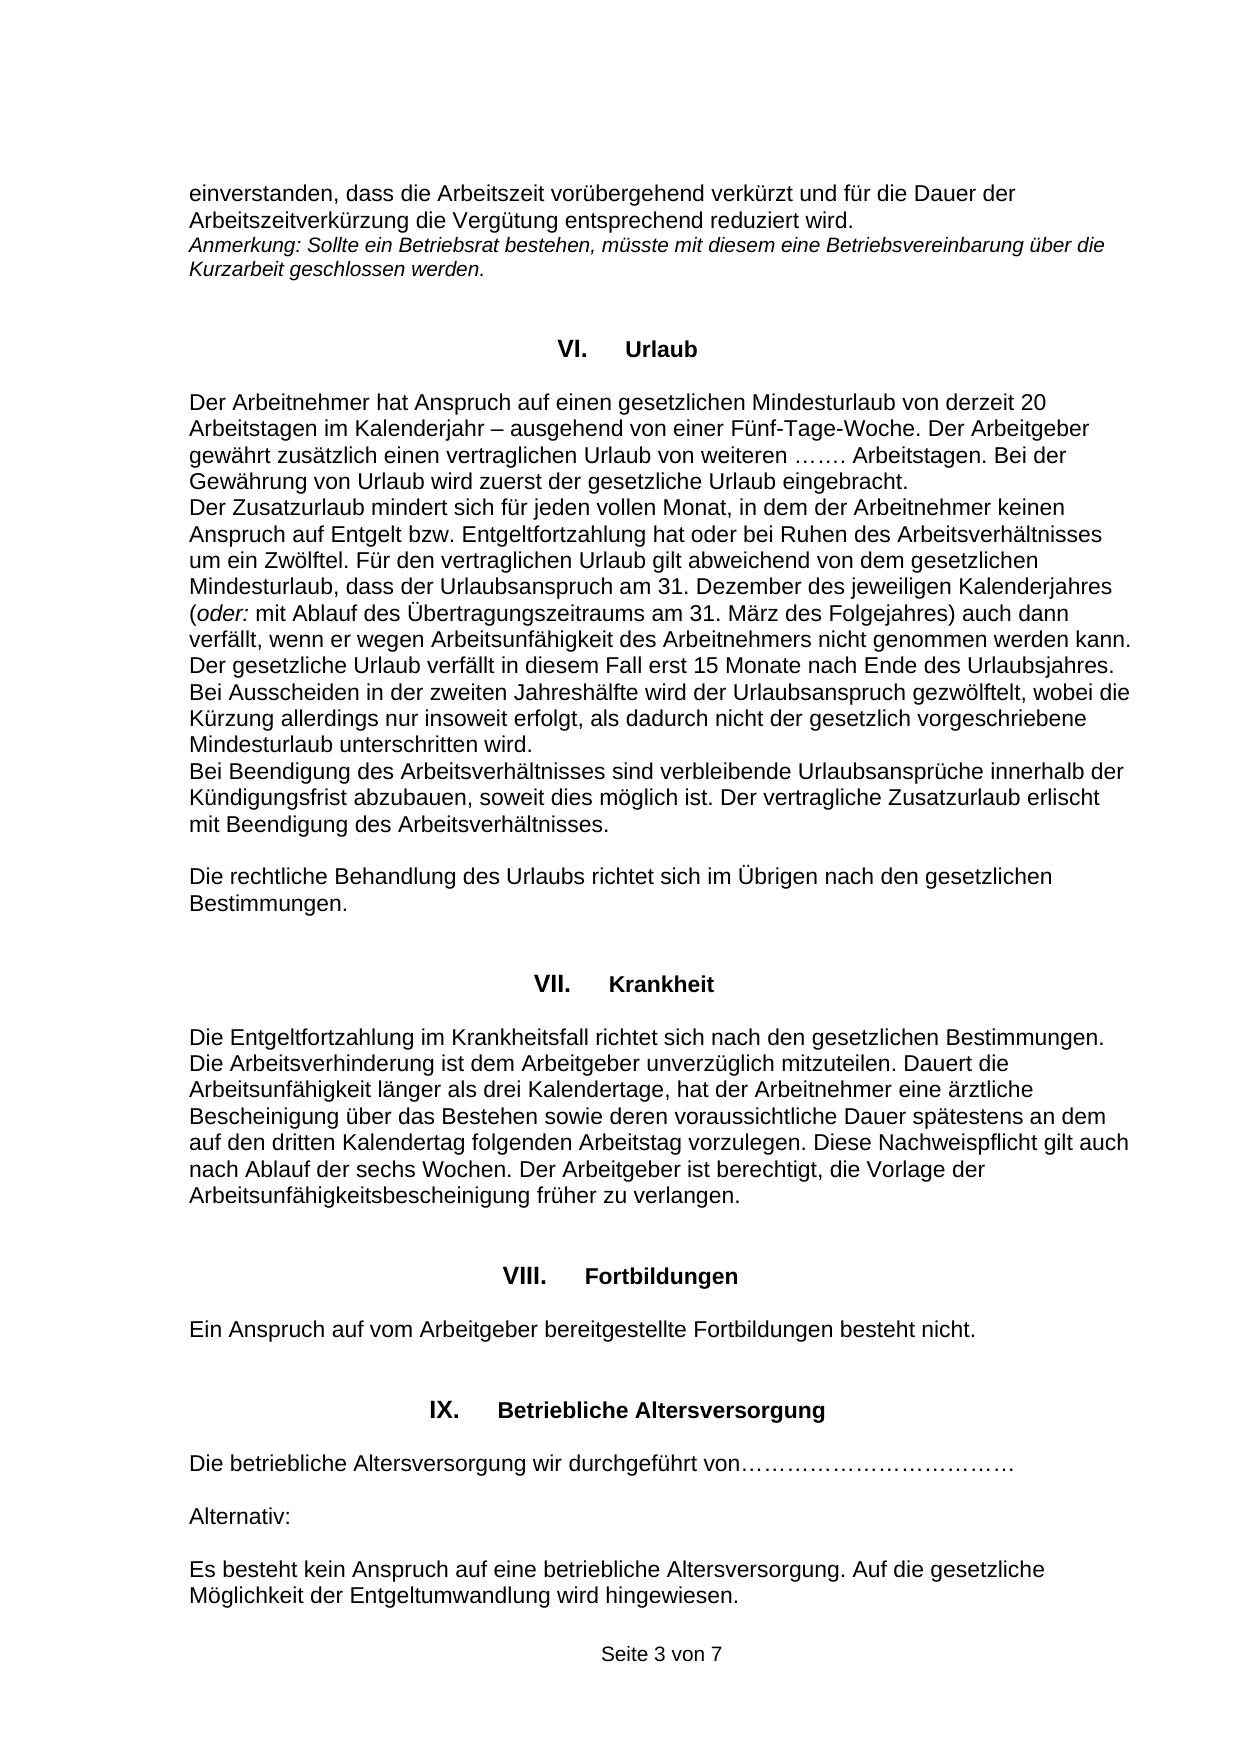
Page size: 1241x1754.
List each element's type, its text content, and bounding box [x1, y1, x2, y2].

list Krankheit [151, 969, 1134, 997]
text Bei Beendigung des Arbeitsverhältnisses sind verbleibende Urlaubsansprüche innerhalb der Kündigungsfrist abzubauen, soweit dies möglich ist. Der vertragliche Zusatzurlaub erlischt mit Beendigung des Arbeitsverhältnisses. [189, 758, 1134, 837]
list Ein Anspruch auf vom Arbeitgeber bereitgestellte Fortbildungen besteht nicht. [189, 1316, 1134, 1342]
list Betriebliche Altersversorgung [151, 1395, 1134, 1424]
list Die betriebliche Altersversorgung wir durchgeführt von……………………………… [189, 1450, 1134, 1477]
text Der Zusatzurlaub mindert sich für jeden vollen Monat, in dem der Arbeitnehmer keinen Anspruch auf Entgelt bzw. Entgeltfortzahlung hat oder bei Ruhen des Arbeitsverhältnisses um ein Zwölftel. Für den vertraglichen Urlaub gilt abweichend von dem gesetzlichen Mindesturlaub, dass der Urlaubsanspruch am 31. Dezember des jeweiligen Kalenderjahres (oder: mit Ablauf des Übertragungszeitraums am 31. März des Folgejahres) auch dann verfällt, wenn er wegen Arbeitsunfähigkeit des Arbeitnehmers nicht genommen werden kann. Der gesetzliche Urlaub verfällt in diesem Fall erst 15 Monate nach Ende des Urlaubsjahres. [189, 494, 1134, 679]
text Die rechtliche Behandlung des Urlaubs richtet sich im Übrigen nach den gesetzlichen Bestimmungen. [189, 863, 1134, 916]
text Die Entgeltfortzahlung im Krankheitsfall richtet sich nach den gesetzlichen Bestimmungen. Die Arbeitsverhinderung ist dem Arbeitgeber unverzüglich mitzuteilen. Dauert die Arbeitsunfähigkeit länger als drei Kalendertage, hat der Arbeitnehmer eine ärztliche Bescheinigung über das Bestehen sowie deren voraussichtliche Dauer spätestens an dem auf den dritten Kalendertag folgenden Arbeitstag vorzulegen. Diese Nachweispflicht gilt auch nach Ablauf der sechs Wochen. Der Arbeitgeber ist berechtigt, die Vorlage der Arbeitsunfähigkeitsbescheinigung früher zu verlangen. [189, 1024, 1134, 1208]
list Fortbildungen [151, 1261, 1134, 1290]
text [189, 180, 1134, 233]
list Alternativ: [189, 1503, 1134, 1529]
list Urlaub [151, 334, 1134, 362]
list Es besteht kein Anspruch auf eine betriebliche Altersversorgung. Auf die gesetzliche Möglichkeit der Entgeltumwandlung wird hingewiesen. [189, 1556, 1134, 1608]
text Bei Ausscheiden in der zweiten Jahreshälfte wird der Urlaubsanspruch gezwölftelt, wobei die Kürzung allerdings nur insoweit erfolgt, als dadurch nicht der gesetzlich vorgeschriebene Mindesturlaub unterschritten wird. [189, 679, 1134, 758]
text Anmerkung: Sollte ein Betriebsrat bestehen, müsste mit diesem eine Betriebsvereinbarung über die Kurzarbeit geschlossen werden. [189, 233, 1134, 281]
text Der Arbeitnehmer hat Anspruch auf einen gesetzlichen Mindesturlaub von derzeit 20 Arbeitstagen im Kalenderjahr – ausgehend von einer Fünf-Tage-Woche. Der Arbeitgeber gewährt zusätzlich einen vertraglichen Urlaub von weiteren ……. Arbeitstagen. Bei der Gewährung von Urlaub wird zuerst der gesetzliche Urlaub eingebracht. [189, 389, 1134, 494]
